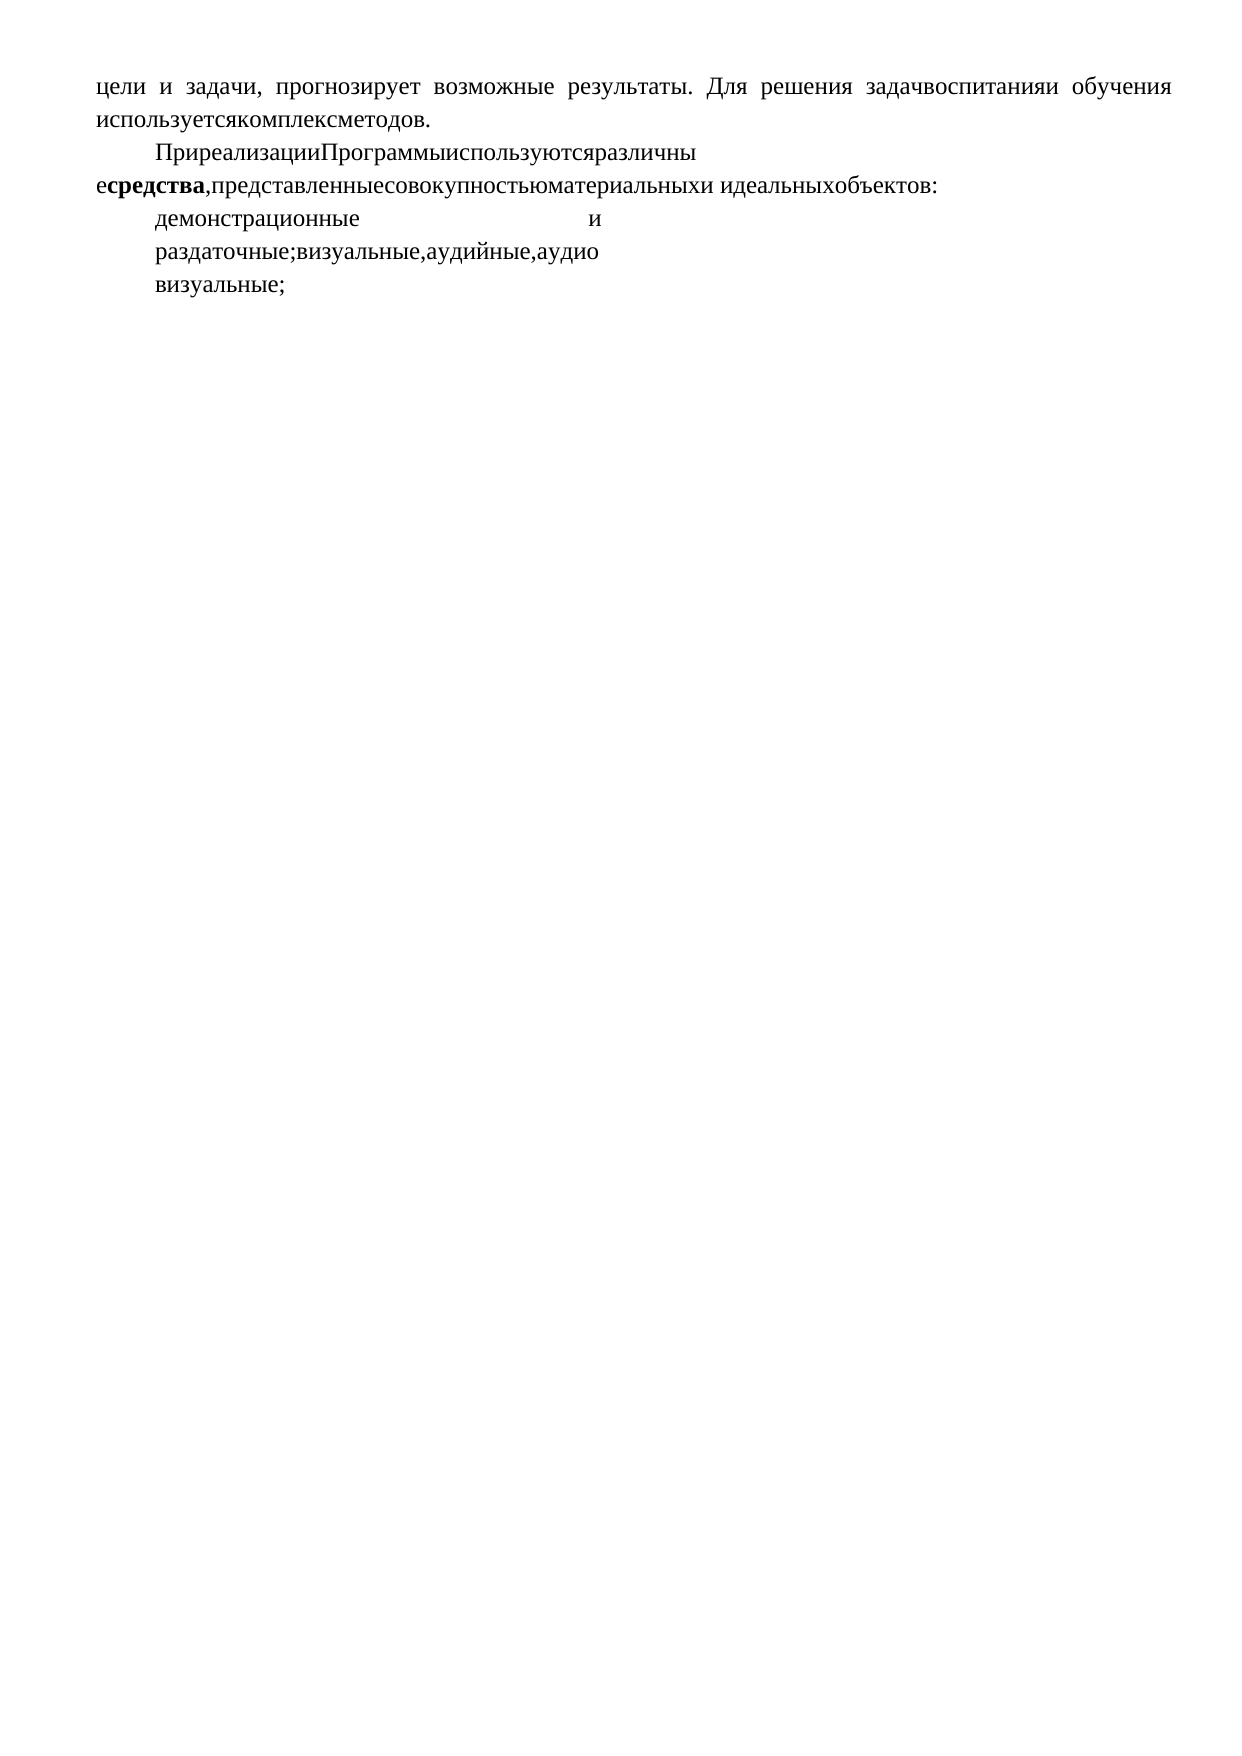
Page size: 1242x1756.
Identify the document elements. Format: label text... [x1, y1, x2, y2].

text демонстрационные и раздаточные;визуальные,аудийные,аудиовизуальные; [155, 203, 602, 298]
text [96, 71, 1173, 133]
text ПриреализацииПрограммыиспользуютсяразличныесредства,представленныесовокупностьюматериальныхи идеальныхобъектов: [96, 137, 1173, 199]
